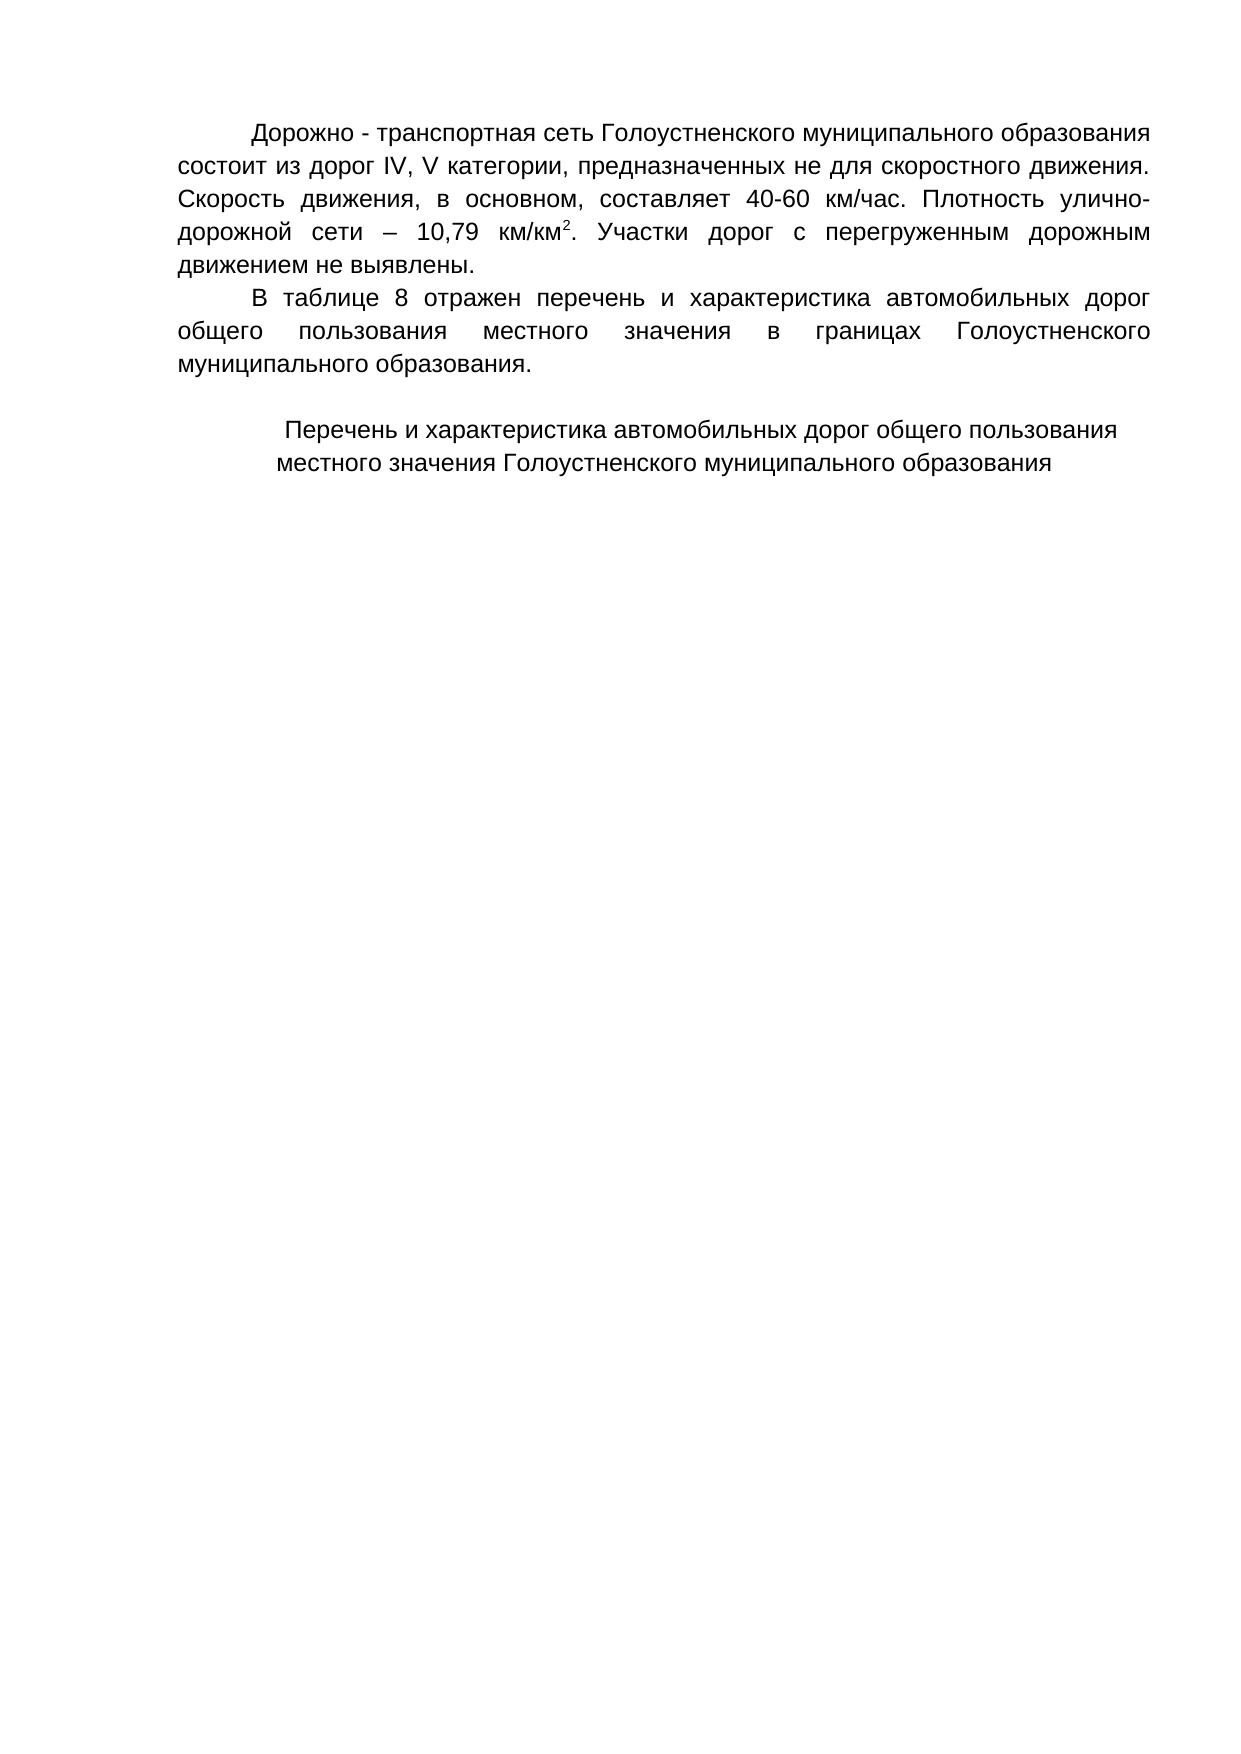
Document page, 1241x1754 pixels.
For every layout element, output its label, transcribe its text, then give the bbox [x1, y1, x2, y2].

text Перечень и характеристика автомобильных дорог общего пользования местного значения Голоустненского муниципального образования [177, 415, 1152, 477]
text В таблице 8 отражен перечень и характеристика автомобильных дорог общего пользования местного значения в границах Голоустненского муниципального образования. [177, 283, 1152, 378]
text Дорожно - транспортная сеть Голоустненского муниципального образования состоит из дорог IV, V категории, предназначенных не для скоростного движения. Скорость движения, в основном, составляет 40-60 км/час. Плотность улично-дорожной сети – 10,79 км/км2. Участки дорог с перегруженным дорожным движением не выявлены. [177, 118, 1152, 279]
